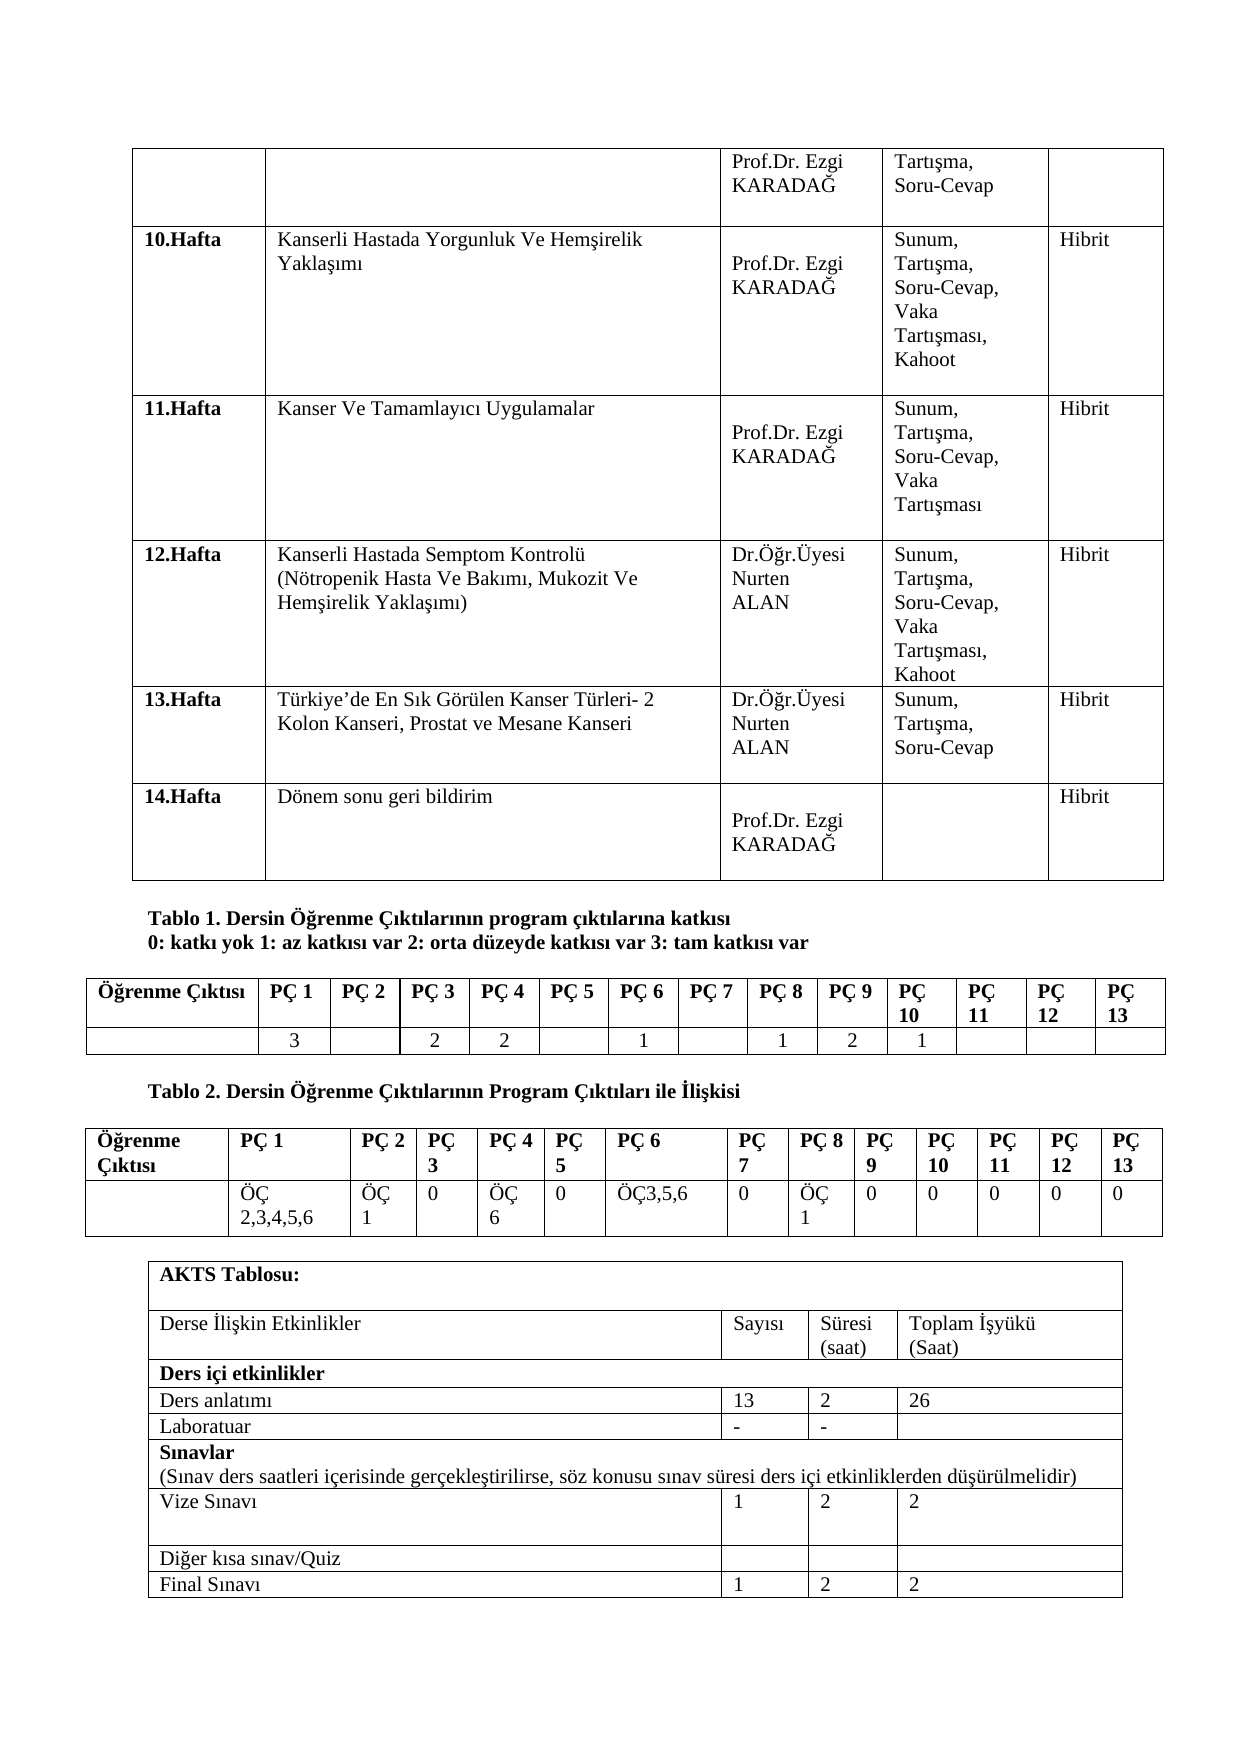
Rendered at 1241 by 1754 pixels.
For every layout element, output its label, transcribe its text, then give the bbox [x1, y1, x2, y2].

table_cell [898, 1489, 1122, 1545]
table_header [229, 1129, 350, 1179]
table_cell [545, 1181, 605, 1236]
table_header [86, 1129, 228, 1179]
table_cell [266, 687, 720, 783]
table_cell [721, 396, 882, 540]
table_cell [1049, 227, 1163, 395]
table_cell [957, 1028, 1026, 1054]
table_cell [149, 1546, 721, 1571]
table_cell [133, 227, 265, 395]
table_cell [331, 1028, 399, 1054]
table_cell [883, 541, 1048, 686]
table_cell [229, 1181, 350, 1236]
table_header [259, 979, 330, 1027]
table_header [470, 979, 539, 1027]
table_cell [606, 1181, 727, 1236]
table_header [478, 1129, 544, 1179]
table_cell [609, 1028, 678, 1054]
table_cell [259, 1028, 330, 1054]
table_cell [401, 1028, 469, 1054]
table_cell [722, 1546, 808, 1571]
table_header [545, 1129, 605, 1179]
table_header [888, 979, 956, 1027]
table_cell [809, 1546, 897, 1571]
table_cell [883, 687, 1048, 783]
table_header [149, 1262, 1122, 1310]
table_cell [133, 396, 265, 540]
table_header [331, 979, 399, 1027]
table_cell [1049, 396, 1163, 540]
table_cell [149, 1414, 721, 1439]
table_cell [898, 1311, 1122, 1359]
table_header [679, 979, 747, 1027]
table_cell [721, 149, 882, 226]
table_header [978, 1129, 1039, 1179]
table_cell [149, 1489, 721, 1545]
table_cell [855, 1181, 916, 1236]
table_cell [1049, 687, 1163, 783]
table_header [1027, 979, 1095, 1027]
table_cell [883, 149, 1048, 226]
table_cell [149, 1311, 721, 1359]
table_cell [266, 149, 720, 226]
text 0: katkı yok 1: az katkısı var 2: orta düzeyde katkısı var 3: tam katkısı var [148, 929, 1093, 954]
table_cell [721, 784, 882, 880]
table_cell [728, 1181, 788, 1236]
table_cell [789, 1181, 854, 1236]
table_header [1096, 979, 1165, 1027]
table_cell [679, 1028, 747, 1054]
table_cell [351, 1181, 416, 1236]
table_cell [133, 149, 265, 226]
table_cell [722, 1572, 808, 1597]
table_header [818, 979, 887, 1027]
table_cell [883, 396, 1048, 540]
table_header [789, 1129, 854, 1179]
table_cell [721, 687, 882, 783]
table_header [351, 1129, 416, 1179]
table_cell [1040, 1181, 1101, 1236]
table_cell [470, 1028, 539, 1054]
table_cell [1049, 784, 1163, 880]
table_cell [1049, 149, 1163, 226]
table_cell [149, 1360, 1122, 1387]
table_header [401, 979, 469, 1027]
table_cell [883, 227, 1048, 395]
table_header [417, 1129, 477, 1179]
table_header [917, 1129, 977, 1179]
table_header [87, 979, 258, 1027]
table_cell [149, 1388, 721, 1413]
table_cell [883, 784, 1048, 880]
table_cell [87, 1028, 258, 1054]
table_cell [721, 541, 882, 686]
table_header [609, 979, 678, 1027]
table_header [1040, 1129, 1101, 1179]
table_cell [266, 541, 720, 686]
text Tablo 1. Dersin Öğrenme Çıktılarının program çıktılarına katkısı [148, 906, 1093, 929]
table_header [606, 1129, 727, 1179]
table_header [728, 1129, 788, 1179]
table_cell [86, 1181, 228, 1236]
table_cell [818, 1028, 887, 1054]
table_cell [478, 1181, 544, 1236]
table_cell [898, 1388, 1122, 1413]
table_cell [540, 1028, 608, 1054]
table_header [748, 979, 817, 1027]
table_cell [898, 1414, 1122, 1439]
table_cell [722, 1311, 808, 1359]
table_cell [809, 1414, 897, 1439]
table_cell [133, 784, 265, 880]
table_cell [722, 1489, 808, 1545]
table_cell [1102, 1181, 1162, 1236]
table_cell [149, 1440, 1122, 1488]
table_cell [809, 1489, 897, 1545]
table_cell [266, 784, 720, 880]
text Tablo 2. Dersin Öğrenme Çıktılarının Program Çıktıları ile İlişkisi [148, 1079, 1093, 1103]
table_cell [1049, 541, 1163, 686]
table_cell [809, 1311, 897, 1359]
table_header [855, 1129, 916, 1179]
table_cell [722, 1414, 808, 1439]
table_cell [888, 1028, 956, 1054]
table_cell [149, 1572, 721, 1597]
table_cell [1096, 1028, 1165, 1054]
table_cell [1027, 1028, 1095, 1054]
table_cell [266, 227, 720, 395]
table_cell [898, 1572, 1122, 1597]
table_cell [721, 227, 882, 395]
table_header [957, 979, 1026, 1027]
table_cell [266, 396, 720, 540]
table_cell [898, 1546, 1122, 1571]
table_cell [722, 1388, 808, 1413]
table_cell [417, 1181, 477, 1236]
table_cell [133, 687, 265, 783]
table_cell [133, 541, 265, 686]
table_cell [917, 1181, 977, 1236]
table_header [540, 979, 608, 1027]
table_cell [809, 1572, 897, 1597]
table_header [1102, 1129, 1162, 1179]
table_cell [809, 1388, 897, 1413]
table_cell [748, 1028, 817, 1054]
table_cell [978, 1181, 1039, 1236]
